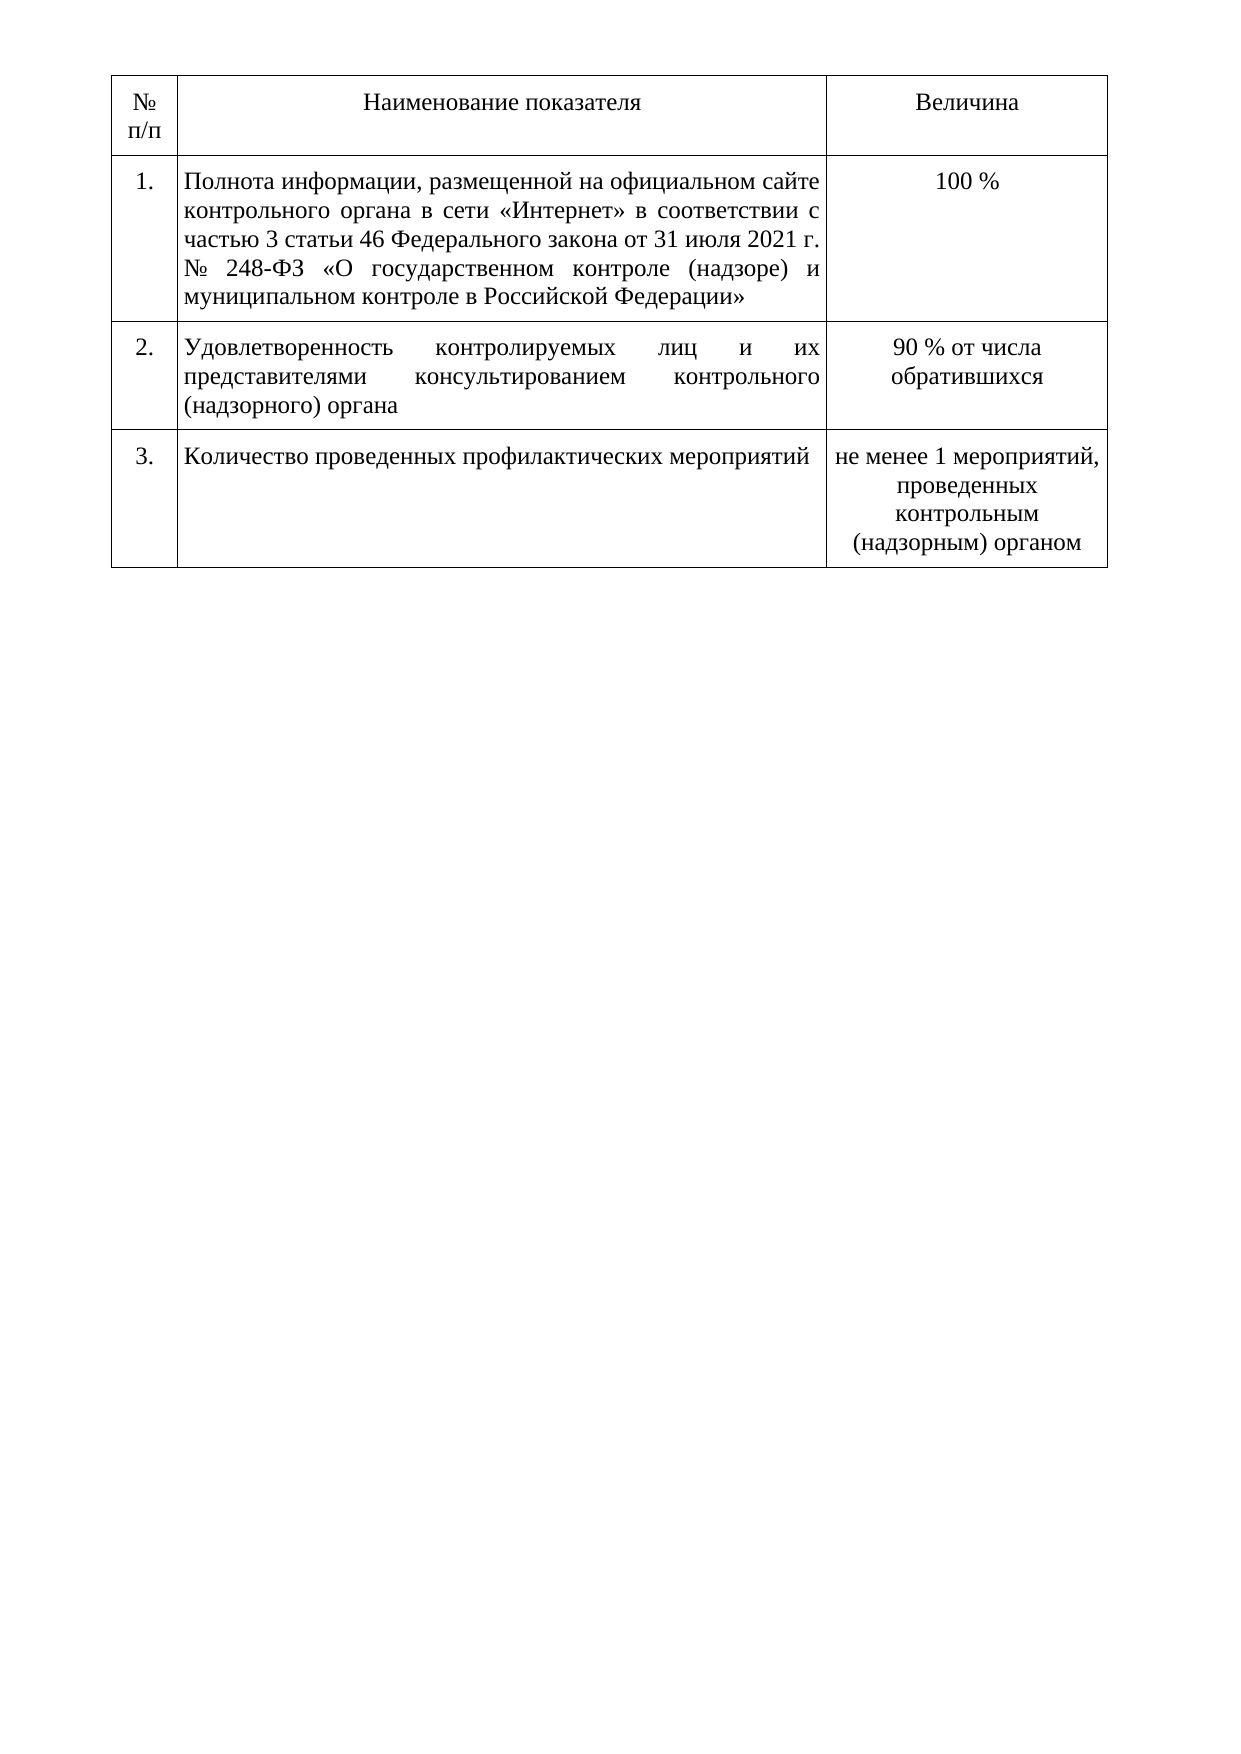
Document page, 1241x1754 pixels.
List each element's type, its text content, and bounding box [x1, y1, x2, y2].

table_header Величина [827, 76, 1107, 155]
table_cell Количество проведенных профилактических мероприятий [178, 430, 826, 567]
table_cell Удовлетворенность контролируемых лиц и их представителями консультированием контрольного (надзорного) органа [178, 322, 826, 429]
table_cell 3. [112, 430, 177, 567]
table_cell 2. [112, 322, 177, 429]
table_header № п/п [112, 76, 177, 155]
table_cell Полнота информации, размещенной на официальном сайте контрольного органа в сети «Интернет» в соответствии с частью 3 статьи 46 Федерального закона от 31 июля 2021 г. № 248-ФЗ «О государственном контроле (надзоре) и муниципальном контроле в Российской Федерации» [178, 156, 826, 321]
table_cell 90 % от числа обратившихся [827, 322, 1107, 429]
table_cell 100 % [827, 156, 1107, 321]
table_header Наименование показателя [178, 76, 826, 155]
table_cell 1. [112, 156, 177, 321]
table_cell не менее 1 мероприятий, проведенных контрольным (надзорным) органом [827, 430, 1107, 567]
